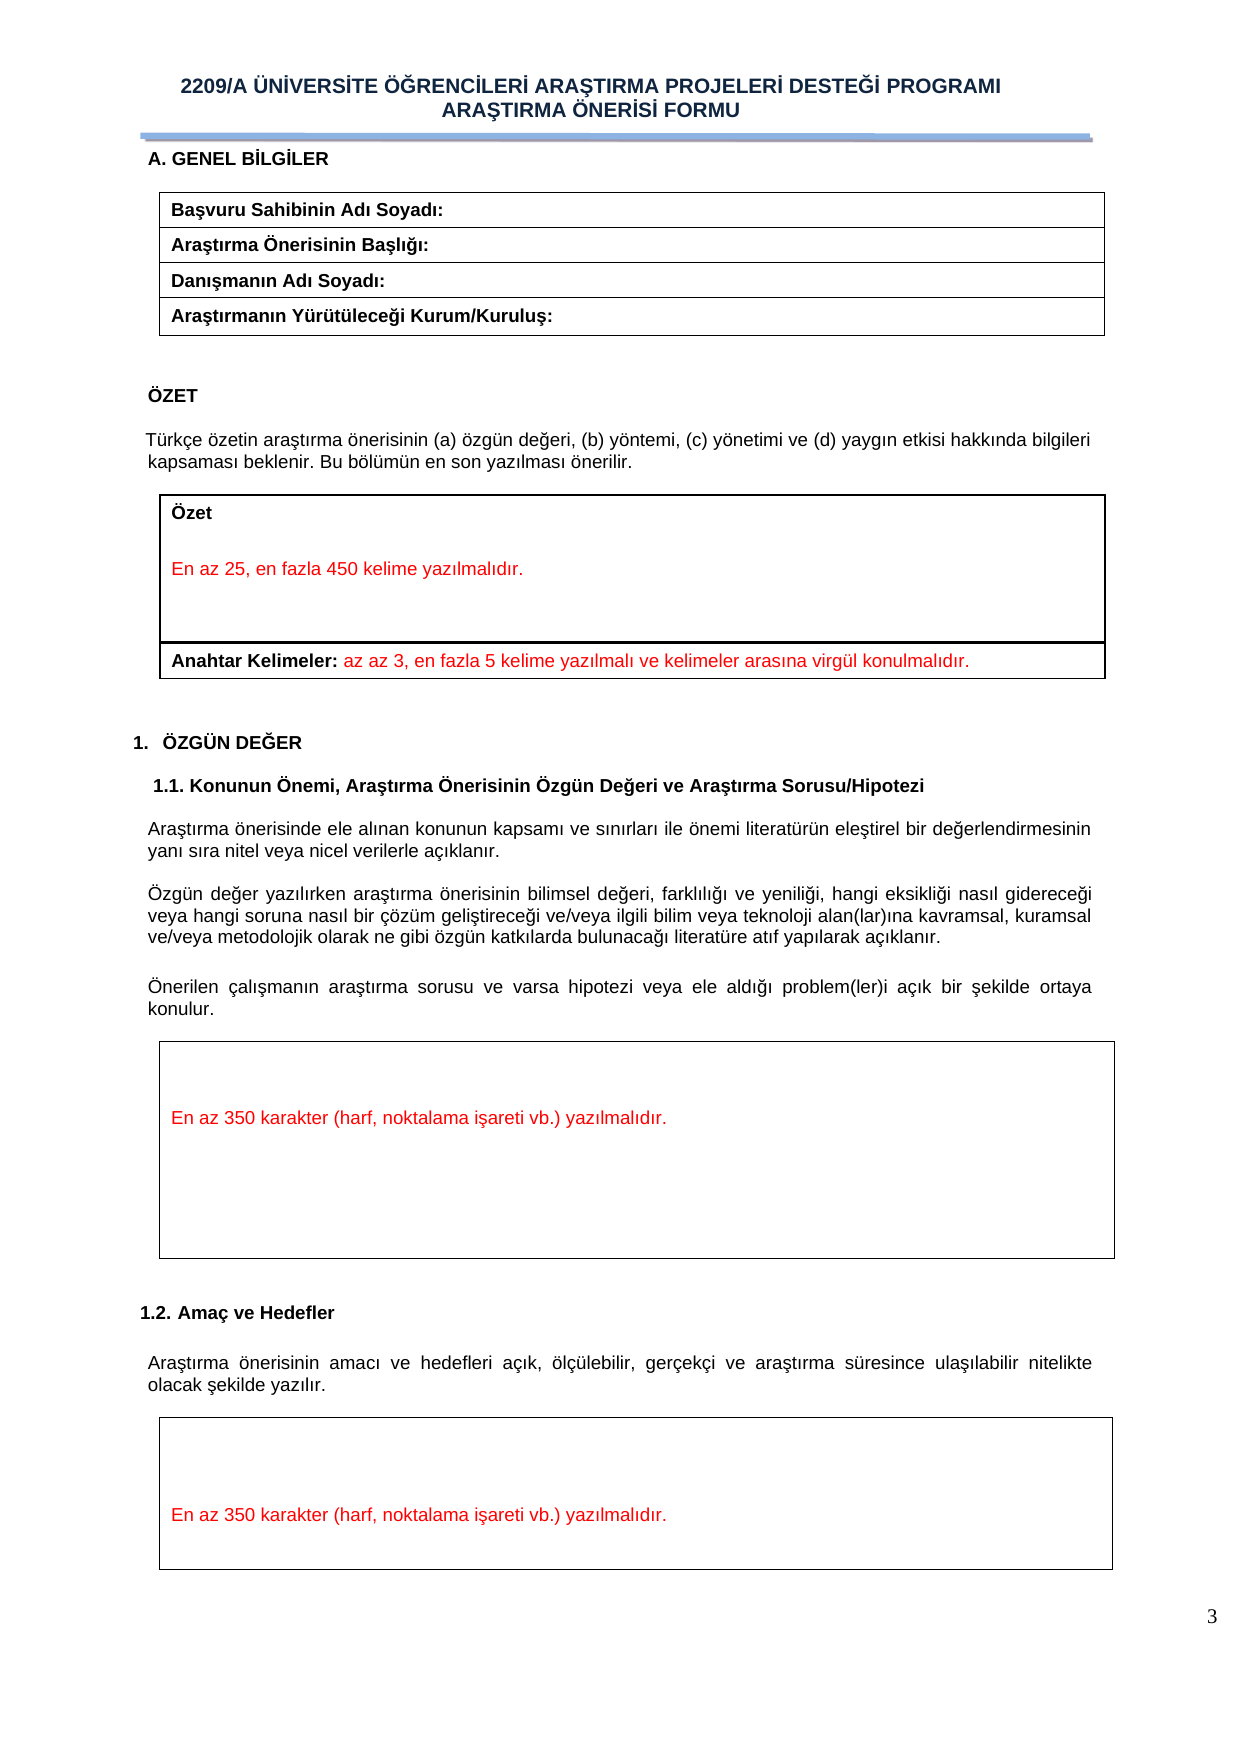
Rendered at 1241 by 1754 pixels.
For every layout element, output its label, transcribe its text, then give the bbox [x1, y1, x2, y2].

table_header Başvuru Sahibinin Adı Soyadı: [160, 193, 1104, 227]
text Türkçe özetin araştırma önerisinin (a) özgün değeri, (b) yöntemi, (c) yönetimi ve (d) yaygın etkisi hakkında bilgileri kapsaması beklenir. Bu bölümün en son yazılması önerilir. [118, 429, 1092, 472]
text Araştırma önerisinin amacı ve hedefleri açık, ölçülebilir, gerçekçi ve araştırma süresince ulaşılabilir nitelikte olacak şekilde yazılır. [148, 1352, 1092, 1395]
list ÖZGÜN DEĞER [133, 732, 1092, 753]
table_cell Danışmanın Adı Soyadı: [160, 263, 1104, 297]
table_header Özet En az 25, en fazla 450 kelime yazılmalıdır. [161, 496, 1104, 641]
table_header En az 350 karakter (harf, noktalama işareti vb.) yazılmalıdır. [160, 1042, 1114, 1258]
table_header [160, 1418, 1112, 1569]
text ÖZET [148, 385, 1107, 407]
text Özgün değer yazılırken araştırma önerisinin bilimsel değeri, farklılığı ve yeniliği, hangi eksikliği nasıl gidereceği veya hangi soruna nasıl bir çözüm geliştireceği ve/veya ilgili bilim veya teknoloji alan(lar)ına kavramsal, kuramsal ve/veya metodolojik olarak ne gibi özgün katkılarda bulunacağı literatüre atıf yapılarak açıklanır. [148, 883, 1092, 947]
table_cell Araştırma Önerisinin Başlığı: [160, 228, 1104, 262]
text Önerilen çalışmanın araştırma sorusu ve varsa hipotezi veya ele aldığı problem(ler)i açık bir şekilde ortaya konulur. [148, 976, 1092, 1019]
table_cell Araştırmanın Yürütüleceği Kurum/Kuruluş: [160, 298, 1104, 335]
text A. GENEL BİLGİLER [148, 148, 1092, 170]
text 1.1. Konunun Önemi, Araştırma Önerisinin Özgün Değeri ve Araştırma Sorusu/Hipotezi [148, 775, 1092, 797]
list Amaç ve Hedefler [140, 1302, 1092, 1323]
text Araştırma önerisinde ele alınan konunun kapsamı ve sınırları ile önemi literatürün eleştirel bir değerlendirmesinin yanı sıra nitel veya nicel verilerle açıklanır. [148, 818, 1092, 861]
table_cell Anahtar Kelimeler: az az 3, en fazla 5 kelime yazılmalı ve kelimeler arasına virgül konulmalıdır. [161, 644, 1104, 677]
